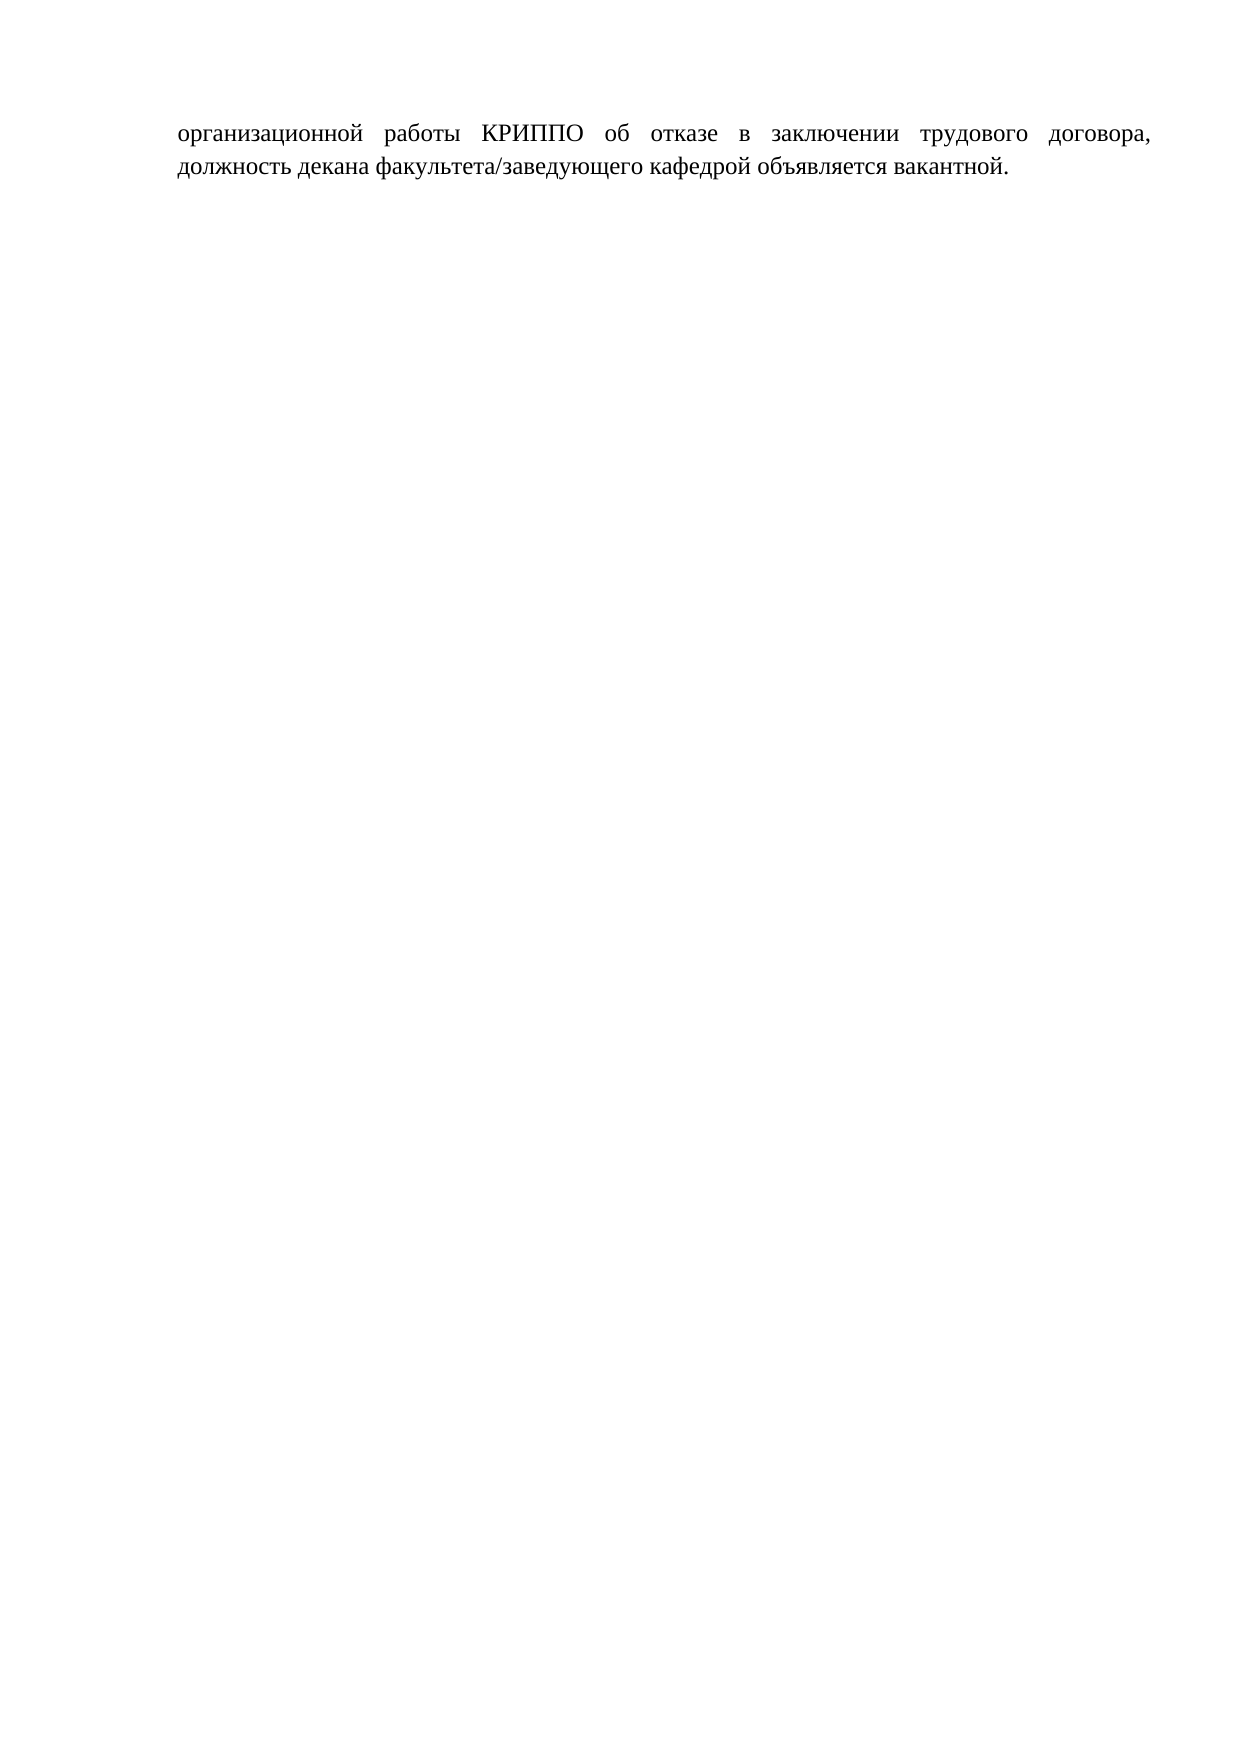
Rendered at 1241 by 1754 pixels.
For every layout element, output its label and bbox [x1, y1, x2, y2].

text [177, 118, 1152, 180]
